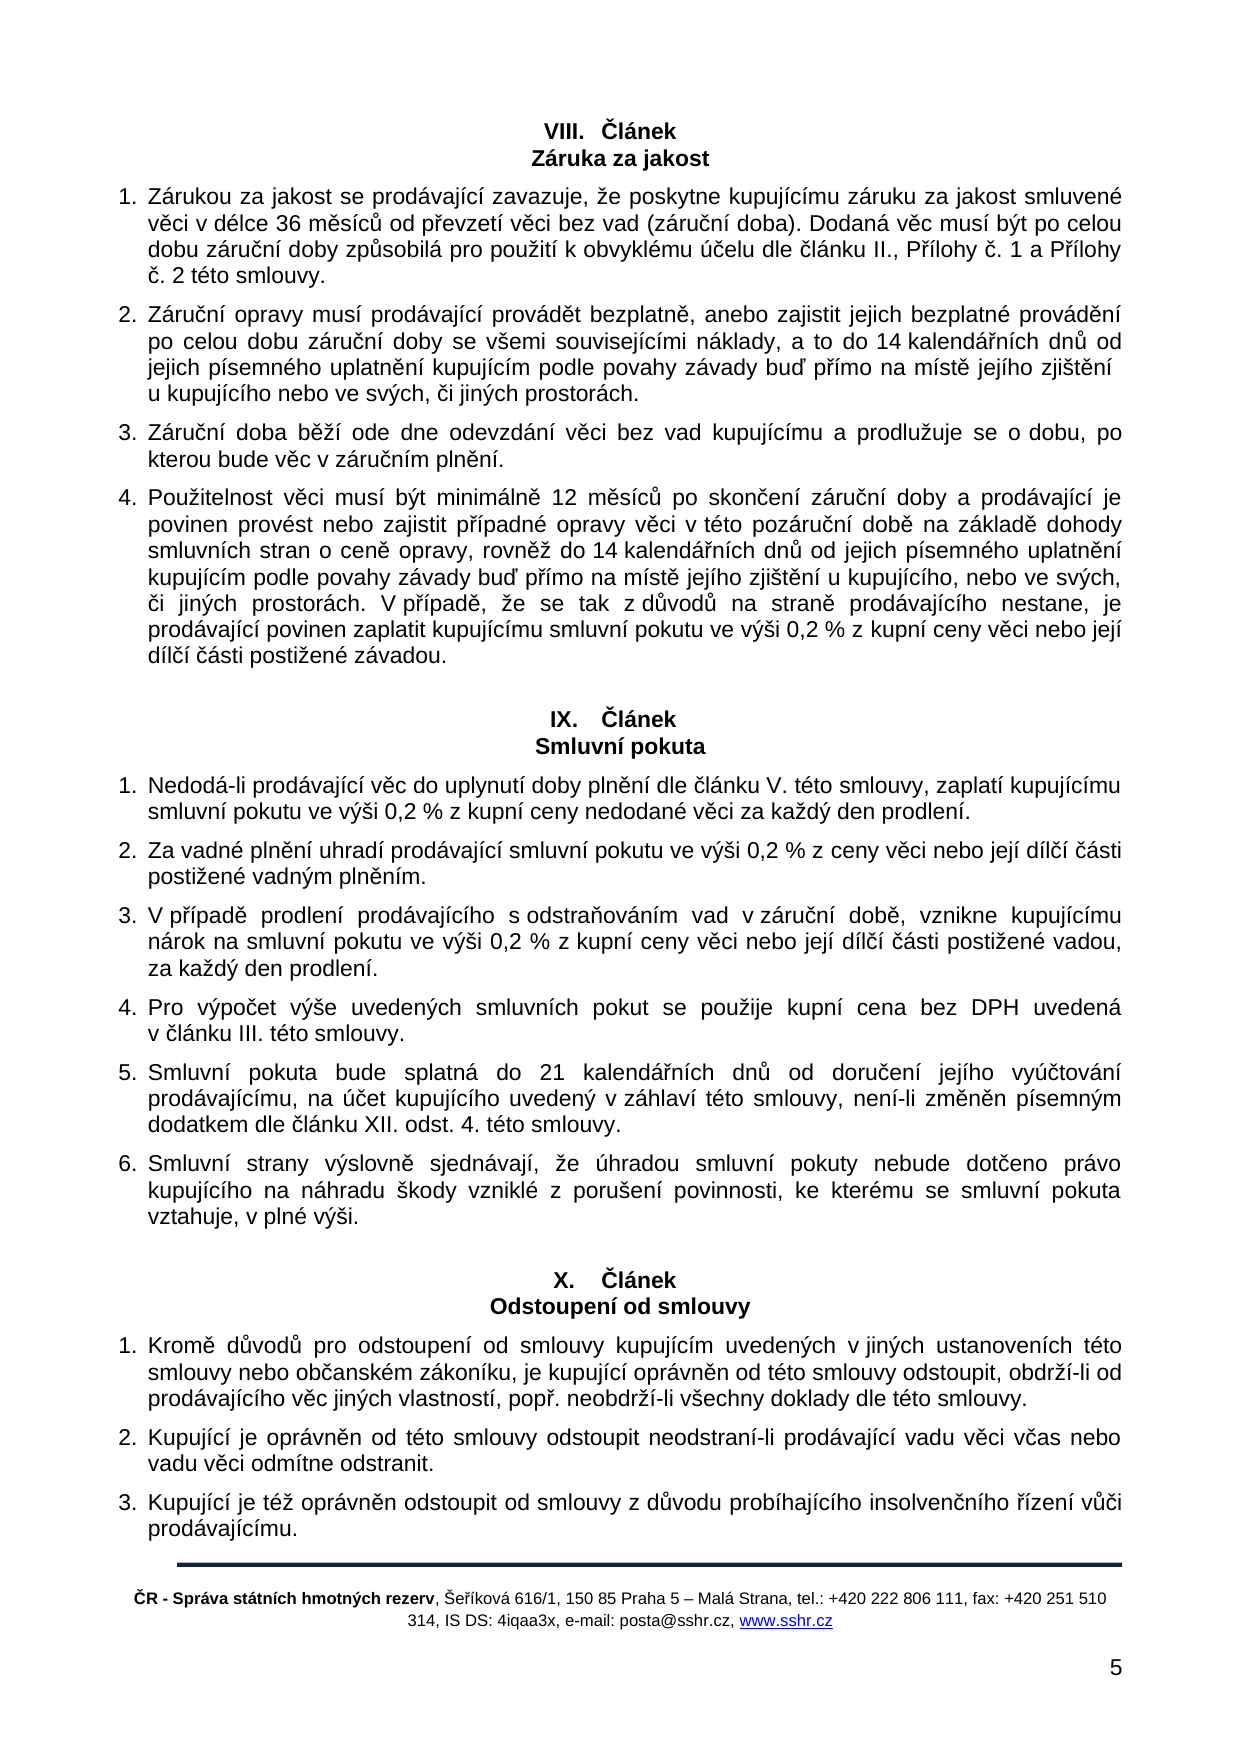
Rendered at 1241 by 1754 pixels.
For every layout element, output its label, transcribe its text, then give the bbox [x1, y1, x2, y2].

list Smluvní strany výslovně sjednávají, že úhradou smluvní pokuty nebude dotčeno právo kupujícího na náhradu škody vzniklé z porušení povinnosti, ke kterému se smluvní pokuta vztahuje, v plné výši. [118, 1150, 1122, 1229]
list Kupující je oprávněn od této smlouvy odstoupit neodstraní-li prodávající vadu věci včas nebo vadu věci odmítne odstranit. [118, 1424, 1122, 1476]
list Záruční opravy musí prodávající provádět bezplatně, anebo zajistit jejich bezplatné provádění po celou dobu záruční doby se všemi souvisejícími náklady, a to do 14 kalendářních dnů od jejich písemného uplatnění kupujícím podle povahy závady buď přímo na místě jejího zjištění u kupujícího nebo ve svých, či jiných prostorách. [118, 301, 1122, 407]
subtitle Článek [118, 706, 1122, 733]
list Nedodá-li prodávající věc do uplynutí doby plnění dle článku V. této smlouvy, zaplatí kupujícímu smluvní pokutu ve výši 0,2 % z kupní ceny nedodané věci za každý den prodlení. [118, 772, 1122, 824]
list Použitelnost věci musí být minimálně 12 měsíců po skončení záruční doby a prodávající je povinen provést nebo zajistit případné opravy věci v této pozáruční době na základě dohody smluvních stran o ceně opravy, rovněž do 14 kalendářních dnů od jejich písemného uplatnění kupujícím podle povahy závady buď přímo na místě jejího zjištění u kupujícího, nebo ve svých, či jiných prostorách. V případě, že se tak z důvodů na straně prodávajícího nestane, je prodávající povinen zaplatit kupujícímu smluvní pokutu ve výši 0,2 % z kupní ceny věci nebo její dílčí části postižené závadou. [118, 484, 1122, 669]
list Smluvní pokuta bude splatná do 21 kalendářních dnů od doručení jejího vyúčtování prodávajícímu, na účet kupujícího uvedený v záhlaví této smlouvy, není-li změněn písemným dodatkem dle článku XII. odst. 4. této smlouvy. [118, 1059, 1122, 1138]
list Záruční doba běží ode dne odevzdání věci bez vad kupujícímu a prodlužuje se o dobu, po kterou bude věc v záručním plnění. [118, 419, 1122, 472]
subtitle Článek [118, 118, 1122, 144]
list Pro výpočet výše uvedených smluvních pokut se použije kupní cena bez DPH uvedená v článku III. této smlouvy. [118, 993, 1122, 1046]
list Kromě důvodů pro odstoupení od smlouvy kupujícím uvedených v jiných ustanoveních této smlouvy nebo občanském zákoníku, je kupující oprávněn od této smlouvy odstoupit, obdrží-li od prodávajícího věc jiných vlastností, popř. neobdrží-li všechny doklady dle této smlouvy. [118, 1332, 1122, 1411]
list Za vadné plnění uhradí prodávající smluvní pokutu ve výši 0,2 % z ceny věci nebo její dílčí části postižené vadným plněním. [118, 837, 1122, 889]
subtitle Článek [118, 1267, 1122, 1293]
text Záruka za jakost [118, 144, 1122, 171]
list V případě prodlení prodávajícího s odstraňováním vad v záruční době, vznikne kupujícímu nárok na smluvní pokutu ve výši 0,2 % z kupní ceny věci nebo její dílčí části postižené vadou, za každý den prodlení. [118, 902, 1122, 981]
list Zárukou za jakost se prodávající zavazuje, že poskytne kupujícímu záruku za jakost smluvené věci v délce 36 měsíců od převzetí věci bez vad (záruční doba). Dodaná věc musí být po celou dobu záruční doby způsobilá pro použití k obvyklému účelu dle článku II., Přílohy č. 1 a Přílohy č. 2 této smlouvy. [118, 183, 1122, 289]
text Odstoupení od smlouvy [118, 1293, 1122, 1319]
text Smluvní pokuta [118, 733, 1122, 759]
list Kupující je též oprávněn odstoupit od smlouvy z důvodu probíhajícího insolvenčního řízení vůči prodávajícímu. [118, 1489, 1122, 1542]
